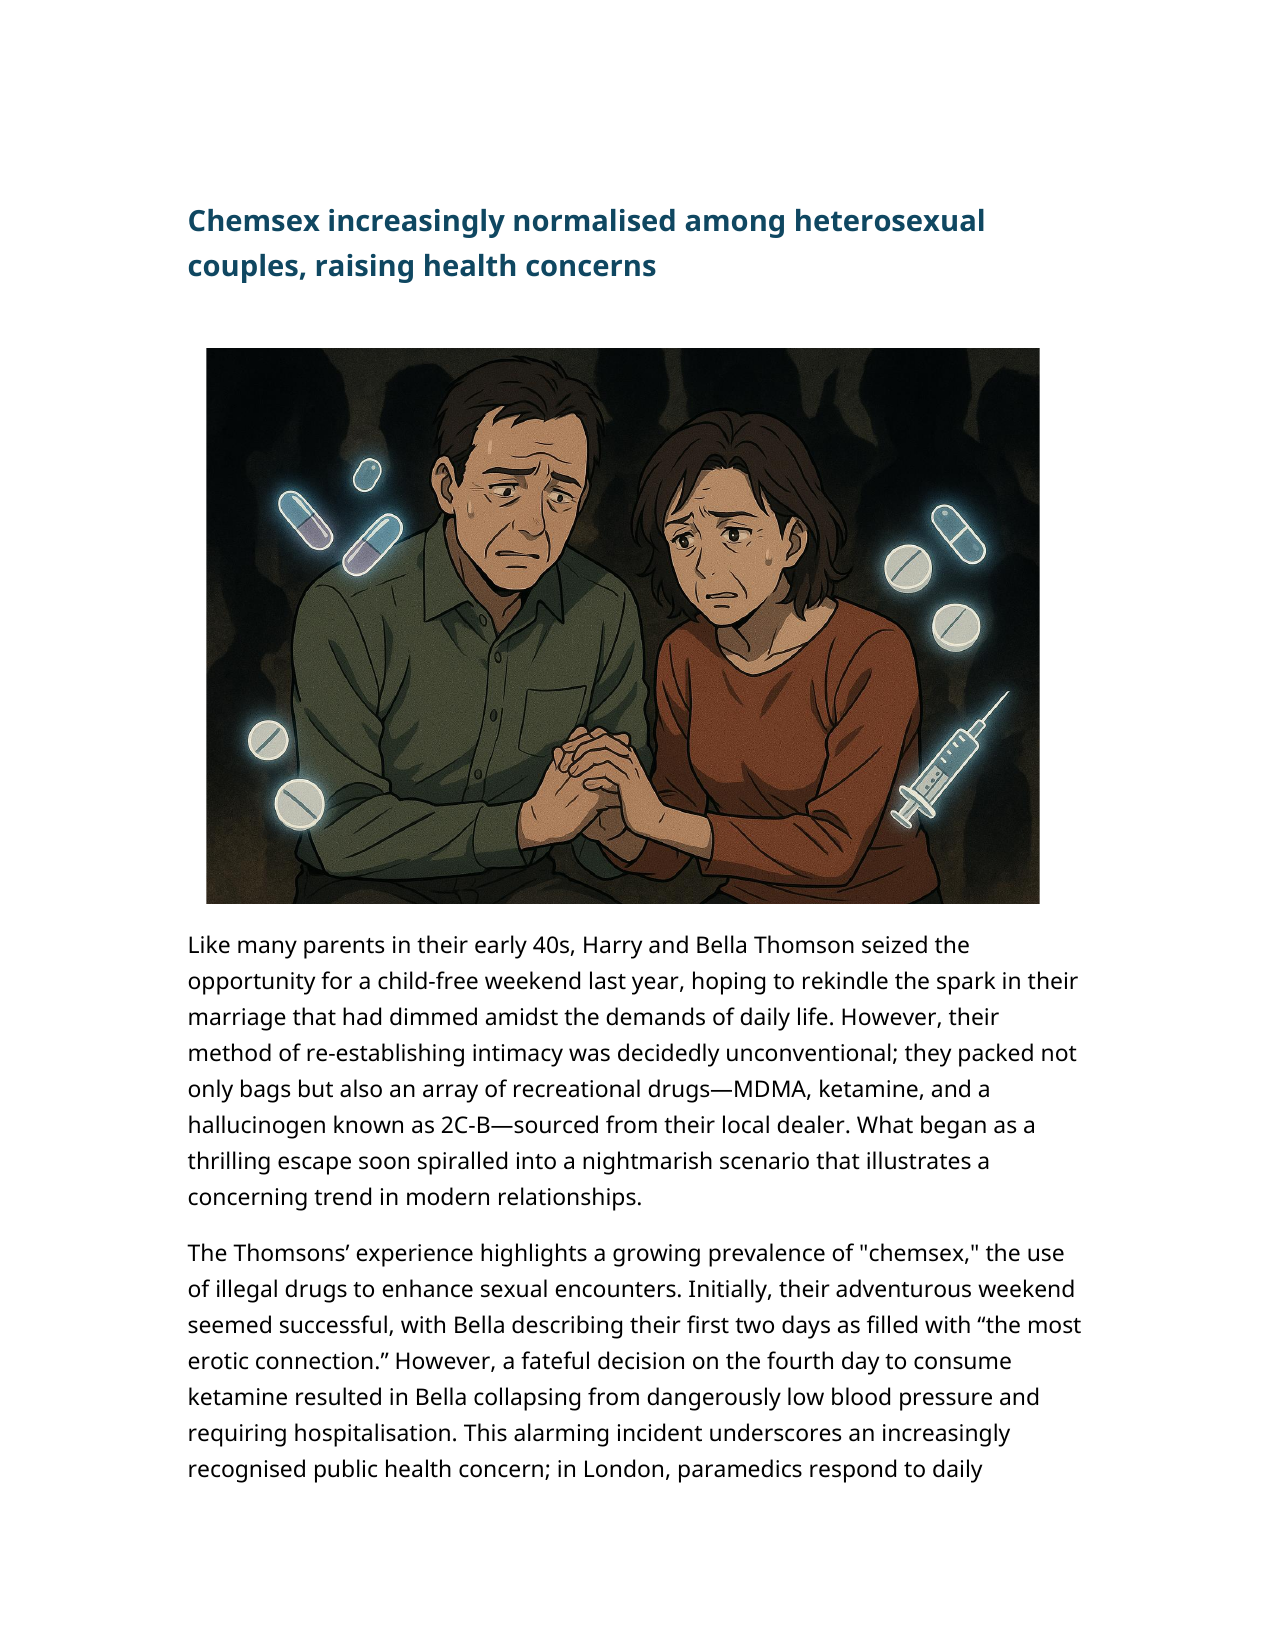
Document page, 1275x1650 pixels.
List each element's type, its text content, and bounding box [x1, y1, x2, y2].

subtitle Chemsex increasingly normalised among heterosexual couples, raising health concerns [187, 200, 1087, 285]
picture [206, 348, 1040, 904]
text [187, 1237, 1087, 1484]
text Like many parents in their early 40s, Harry and Bella Thomson seized the opportunity for a child-free weekend last year, hoping to rekindle the spark in their marriage that had dimmed amidst the demands of daily life. However, their method of re-establishing intimacy was decidedly unconventional; they packed not only bags but also an array of recreational drugs—MDMA, ketamine, and a hallucinogen known as 2C-B—sourced from their local dealer. What began as a thrilling escape soon spiralled into a nightmarish scenario that illustrates a concerning trend in modern relationships. [187, 929, 1087, 1212]
